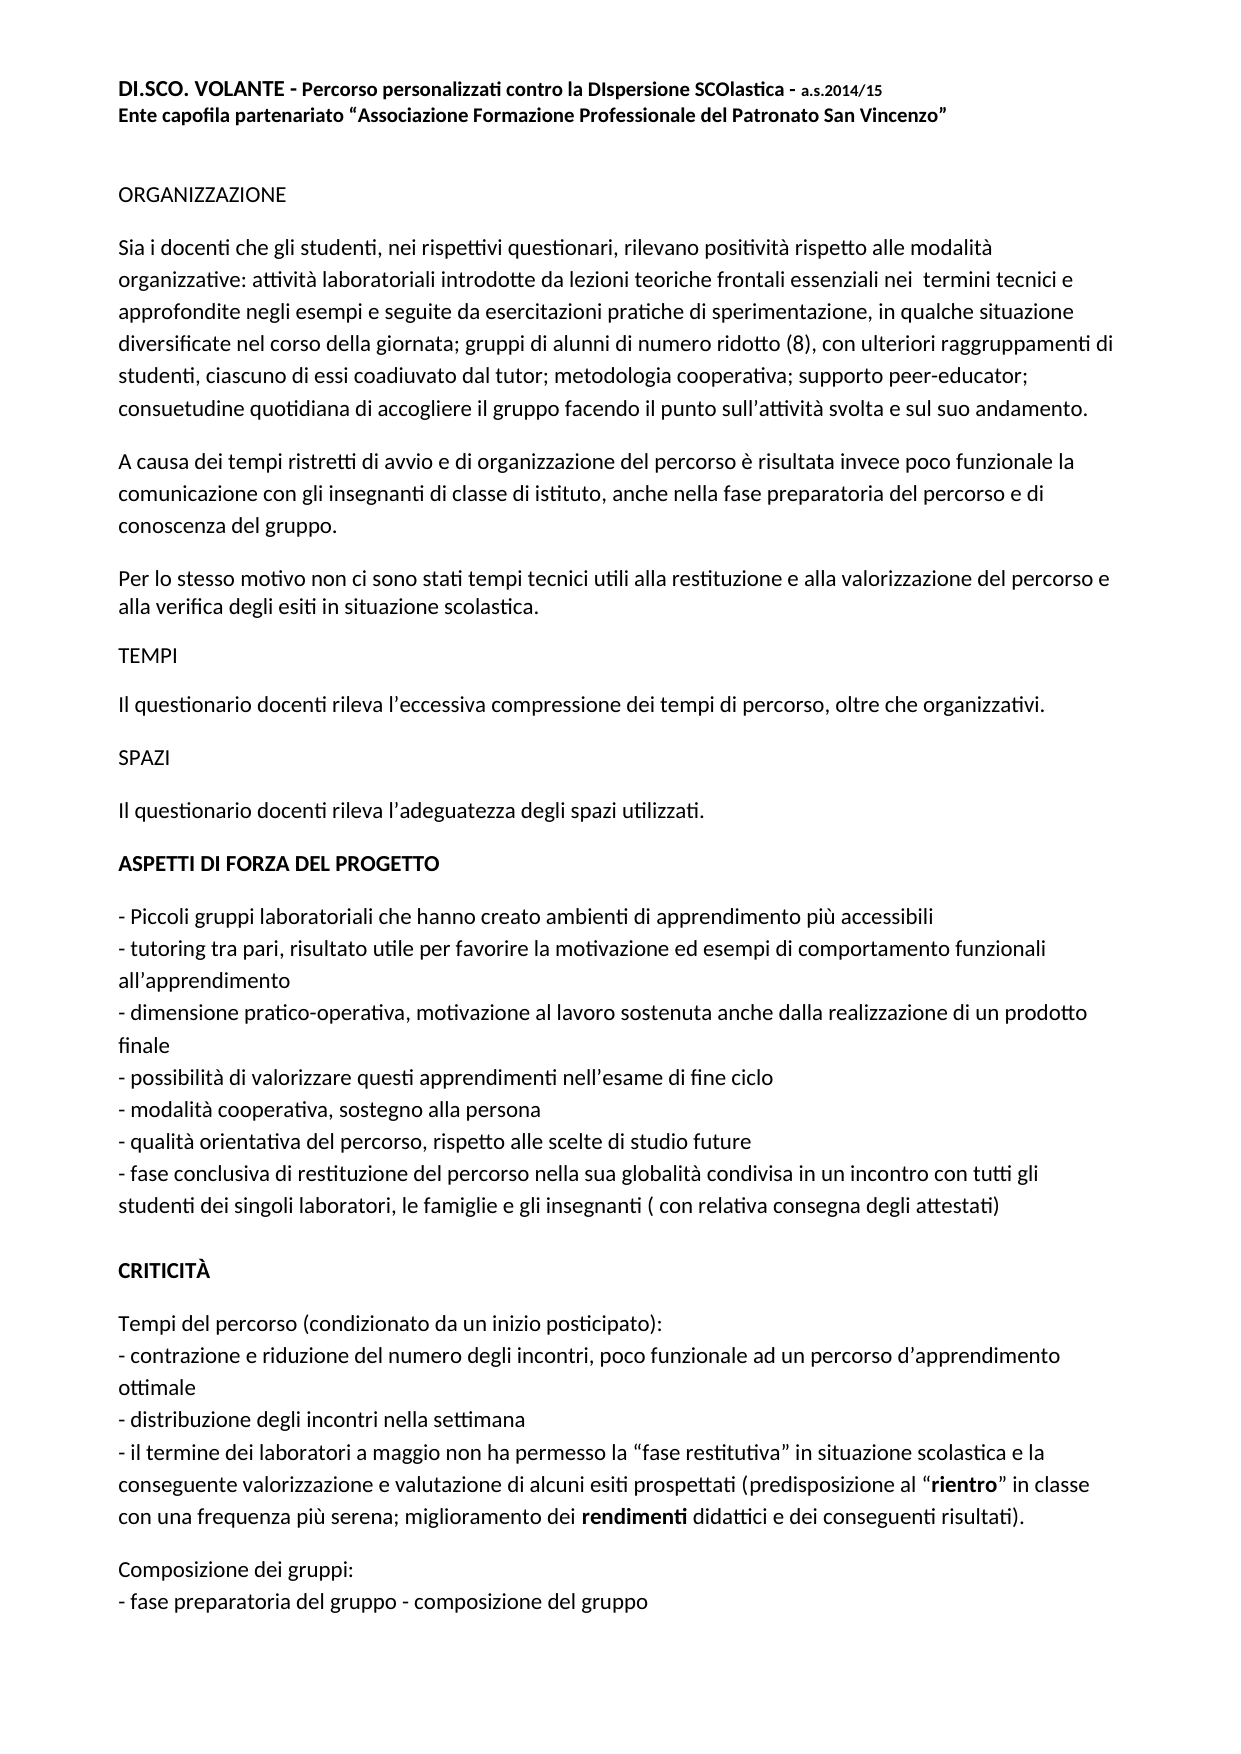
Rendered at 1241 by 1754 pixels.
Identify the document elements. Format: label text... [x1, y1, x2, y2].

text Composizione dei gruppi: [118, 1555, 1122, 1583]
text TEMPI [118, 641, 1122, 669]
text CRITICITà [118, 1256, 1122, 1284]
text Il questionario docenti rileva l’eccessiva compressione dei tempi di percorso, oltre che organizzativi. [118, 690, 1122, 718]
text - fase conclusiva di restituzione del percorso nella sua globalità condivisa in un incontro con tutti gli studenti dei singoli laboratori, le famiglie e gli insegnanti ( con relativa consegna degli attestati) [118, 1159, 1122, 1220]
text - modalità cooperativa, sostegno alla persona [118, 1095, 1122, 1123]
text - dimensione pratico-operativa, motivazione al lavoro sostenuta anche dalla realizzazione di un prodotto finale [118, 998, 1122, 1059]
text - Piccoli gruppi laboratoriali che hanno creato ambienti di apprendimento più accessibili [118, 902, 1122, 930]
text - possibilità di valorizzare questi apprendimenti nell’esame di fine ciclo [118, 1063, 1122, 1091]
text - fase preparatoria del gruppo - composizione del gruppo [118, 1587, 1122, 1615]
text - distribuzione degli incontri nella settimana [118, 1406, 1122, 1434]
text Il questionario docenti rileva l’adeguatezza degli spazi utilizzati. [118, 796, 1122, 824]
text ASPETTI DI FORZA DEL PROGETTO [118, 849, 1122, 877]
text ORGANIZZAZIONE [118, 180, 1122, 208]
text SPAZI [118, 743, 1122, 771]
text Per lo stesso motivo non ci sono stati tempi tecnici utili alla restituzione e alla valorizzazione del percorso e alla verifica degli esiti in situazione scolastica. [118, 564, 1122, 620]
text A causa dei tempi ristretti di avvio e di organizzazione del percorso è risultata invece poco funzionale la comunicazione con gli insegnanti di classe di istituto, anche nella fase preparatoria del percorso e di conoscenza del gruppo. [118, 447, 1122, 539]
text - contrazione e riduzione del numero degli incontri, poco funzionale ad un percorso d’apprendimento ottimale [118, 1341, 1122, 1401]
text - tutoring tra pari, risultato utile per favorire la motivazione ed esempi di comportamento funzionali all’apprendimento [118, 934, 1122, 994]
text Sia i docenti che gli studenti, nei rispettivi questionari, rilevano positività rispetto alle modalità organizzative: attività laboratoriali introdotte da lezioni teoriche frontali essenziali nei termini tecnici e approfondite negli esempi e seguite da esercitazioni pratiche di sperimentazione, in qualche situazione diversificate nel corso della giornata; gruppi di alunni di numero ridotto (8), con ulteriori raggruppamenti di studenti, ciascuno di essi coadiuvato dal tutor; metodologia cooperativa; supporto peer-educator; consuetudine quotidiana di accogliere il gruppo facendo il punto sull’attività svolta e sul suo andamento. [118, 233, 1122, 422]
text Tempi del percorso (condizionato da un inizio posticipato): [118, 1309, 1122, 1337]
text - qualità orientativa del percorso, rispetto alle scelte di studio future [118, 1127, 1122, 1155]
text - il termine dei laboratori a maggio non ha permesso la “fase restitutiva” in situazione scolastica e la conseguente valorizzazione e valutazione di alcuni esiti prospettati (predisposizione al “rientro” in classe con una frequenza più serena; miglioramento dei rendimenti didattici e dei conseguenti risultati). [118, 1438, 1122, 1530]
